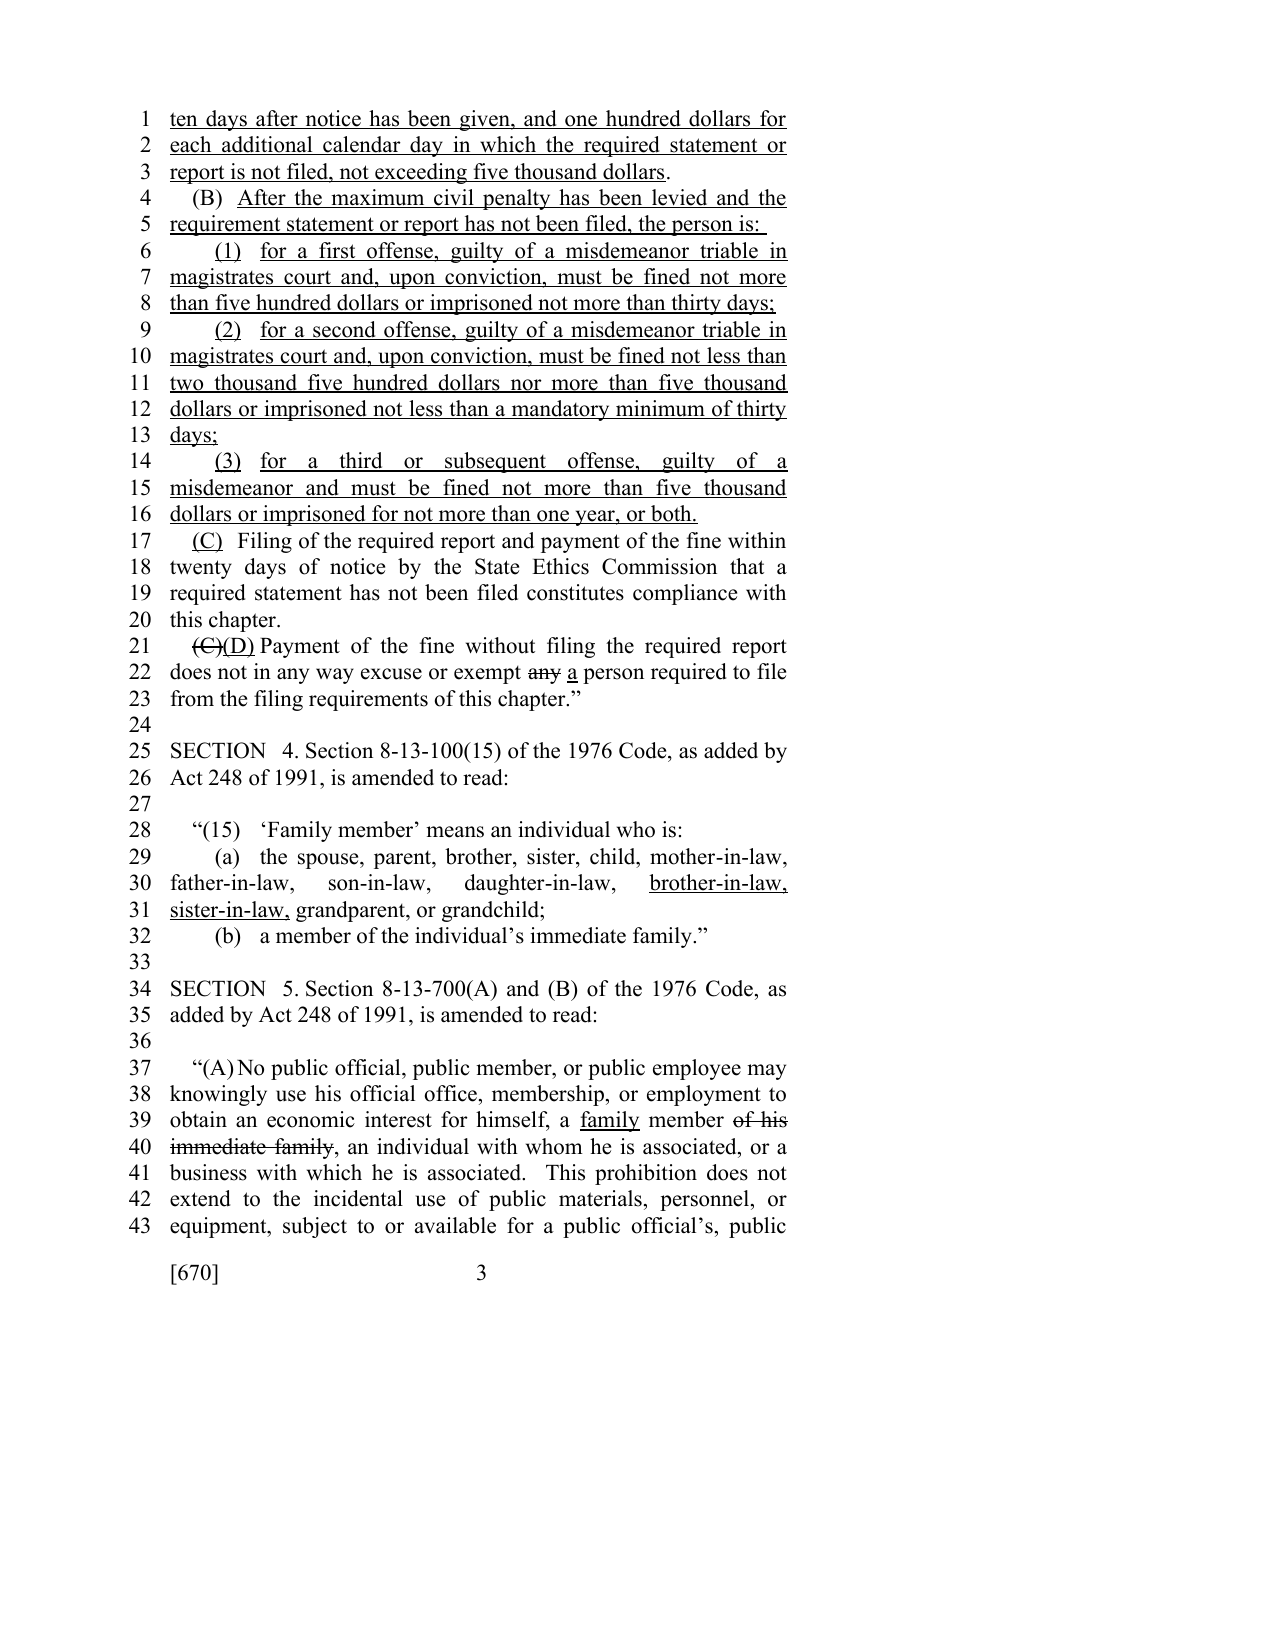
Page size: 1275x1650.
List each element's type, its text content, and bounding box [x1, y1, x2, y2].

text (2) for a second offense, guilty of a misdemeanor triable in magistrates court and, upon conviction, must be fined not less than two thousand five hundred dollars nor more than five thousand dollars or imprisoned not less than a mandatory minimum of thirty days; [169, 419, 787, 448]
text (1) for a first offense, guilty of a misdemeanor triable in magistrates court and, upon conviction, must be fined not more than five hundred dollars or imprisoned not more than thirty days; [169, 287, 787, 316]
text (1) for a first offense, guilty of a misdemeanor triable in magistrates court and, upon conviction, must be fined not more than five hundred dollars or imprisoned not more than thirty days; [169, 237, 787, 286]
text SECTION 5. Section 8-13-700(A) and (B) of the 1976 Code, as added by Act 248 of 1991, is amended to read: [169, 975, 787, 1027]
text (2) for a second offense, guilty of a misdemeanor triable in magistrates court and, upon conviction, must be fined not less than two thousand five hundred dollars nor more than five thousand dollars or imprisoned not less than a mandatory minimum of thirty days; [169, 316, 787, 365]
text SECTION 4. Section 8-13-100(15) of the 1976 Code, as added by Act 248 of 1991, is amended to read: [169, 737, 787, 790]
text (C)(D) Payment of the fine without filing the required report does not in any way excuse or exempt any a person required to file from the filing requirements of this chapter.” [169, 632, 787, 711]
text (C) Filing of the required report and payment of the fine within twenty days of notice by the State Ethics Commission that a required statement has not been filed constitutes compliance with this chapter. [169, 527, 787, 632]
text (a) the spouse, parent, brother, sister, child, mother-in-law, father-in-law, son-in-law, daughter-in-law, brother-in-law, sister-in-law, grandparent, or grandchild; [169, 843, 787, 922]
text (b) a member of the individual’s immediate family.” [169, 922, 787, 948]
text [169, 1054, 787, 1238]
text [169, 129, 787, 154]
text (B) After the maximum civil penalty has been levied and the requirement statement or report has not been filed, the person is: [169, 184, 787, 237]
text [169, 105, 787, 128]
text (3) for a third or subsequent offense, guilty of a misdemeanor and must be fined not more than five thousand dollars or imprisoned for not more than one year, or both. [169, 498, 787, 527]
text (3) for a third or subsequent offense, guilty of a misdemeanor and must be fined not more than five thousand dollars or imprisoned for not more than one year, or both. [169, 448, 787, 497]
text “(15) ‘Family member’ means an individual who is: [169, 817, 787, 843]
text (2) for a second offense, guilty of a misdemeanor triable in magistrates court and, upon conviction, must be fined not less than two thousand five hundred dollars nor more than five thousand dollars or imprisoned not less than a mandatory minimum of thirty days; [169, 392, 787, 418]
